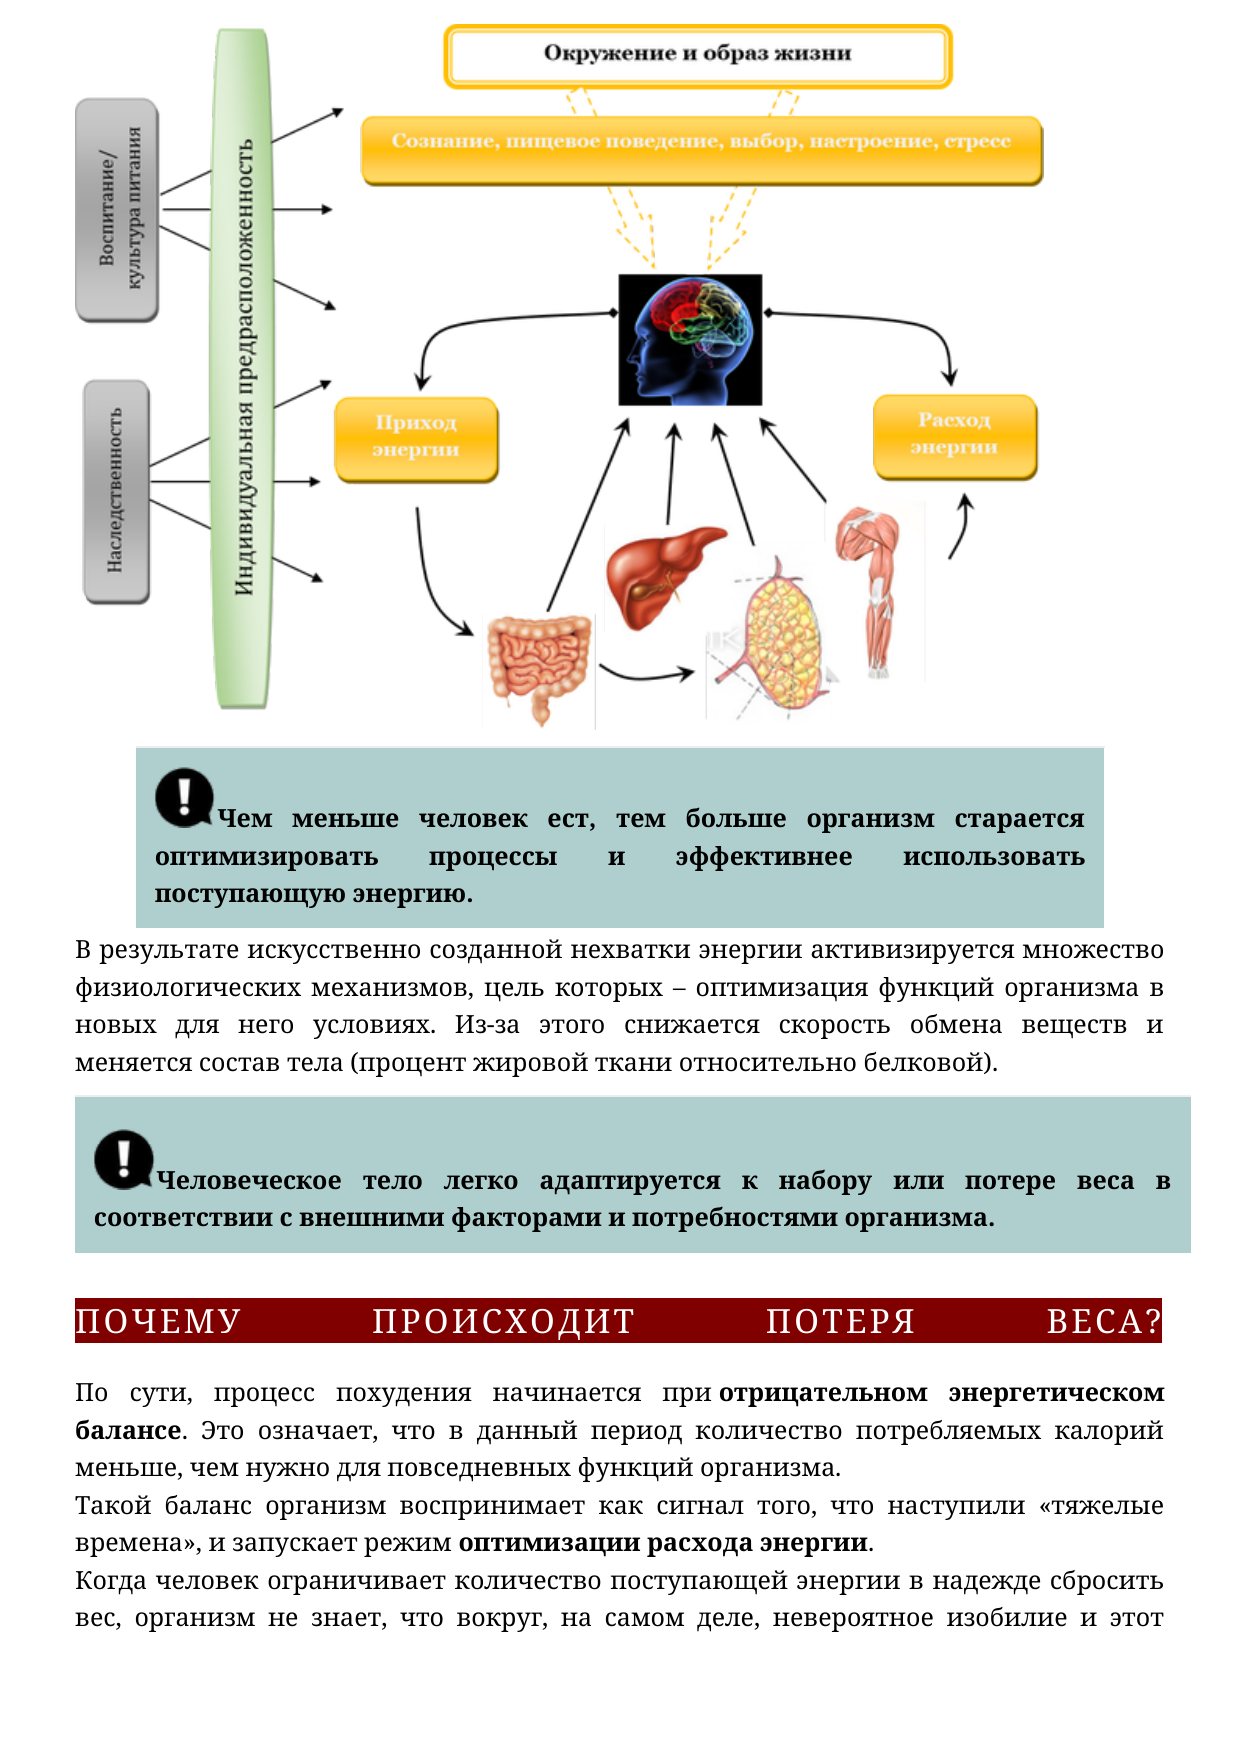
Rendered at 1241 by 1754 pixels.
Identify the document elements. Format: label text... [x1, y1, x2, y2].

text Такой баланс организм воспринимает как сигнал того, что наступили «тяжелые времена», и запускает режим оптимизации расхода энергии. [75, 1484, 1165, 1559]
table_header Чем меньше человек ест, тем больше организм старается оптимизировать процессы и эффективнее использовать поступающую энергию. [136, 748, 1104, 928]
picture [75, 24, 1044, 730]
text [75, 1559, 1165, 1634]
picture [93, 1128, 157, 1190]
text По сути, процесс похудения начинается при отрицательном энергетическом балансе. Это означает, что в данный период количество потребляемых калорий меньше, чем нужно для повседневных функций организма. [75, 1372, 1165, 1484]
picture [154, 766, 217, 828]
table_header Человеческое тело легко адаптируется к набору или потере веса в соответствии с внешними факторами и потребностями организма. [75, 1097, 1191, 1253]
text ПОЧЕМУ ПРОИСХОДИТ ПОТЕРЯ ВЕСА? [75, 1298, 1165, 1372]
text В результате искусственно созданной нехватки энергии активизируется множество физиологических механизмов, цель которых – оптимизация функций организма в новых для него условиях. Из-за этого снижается скорость обмена веществ и меняется состав тела (процент жировой ткани относительно белковой). [75, 928, 1165, 1078]
